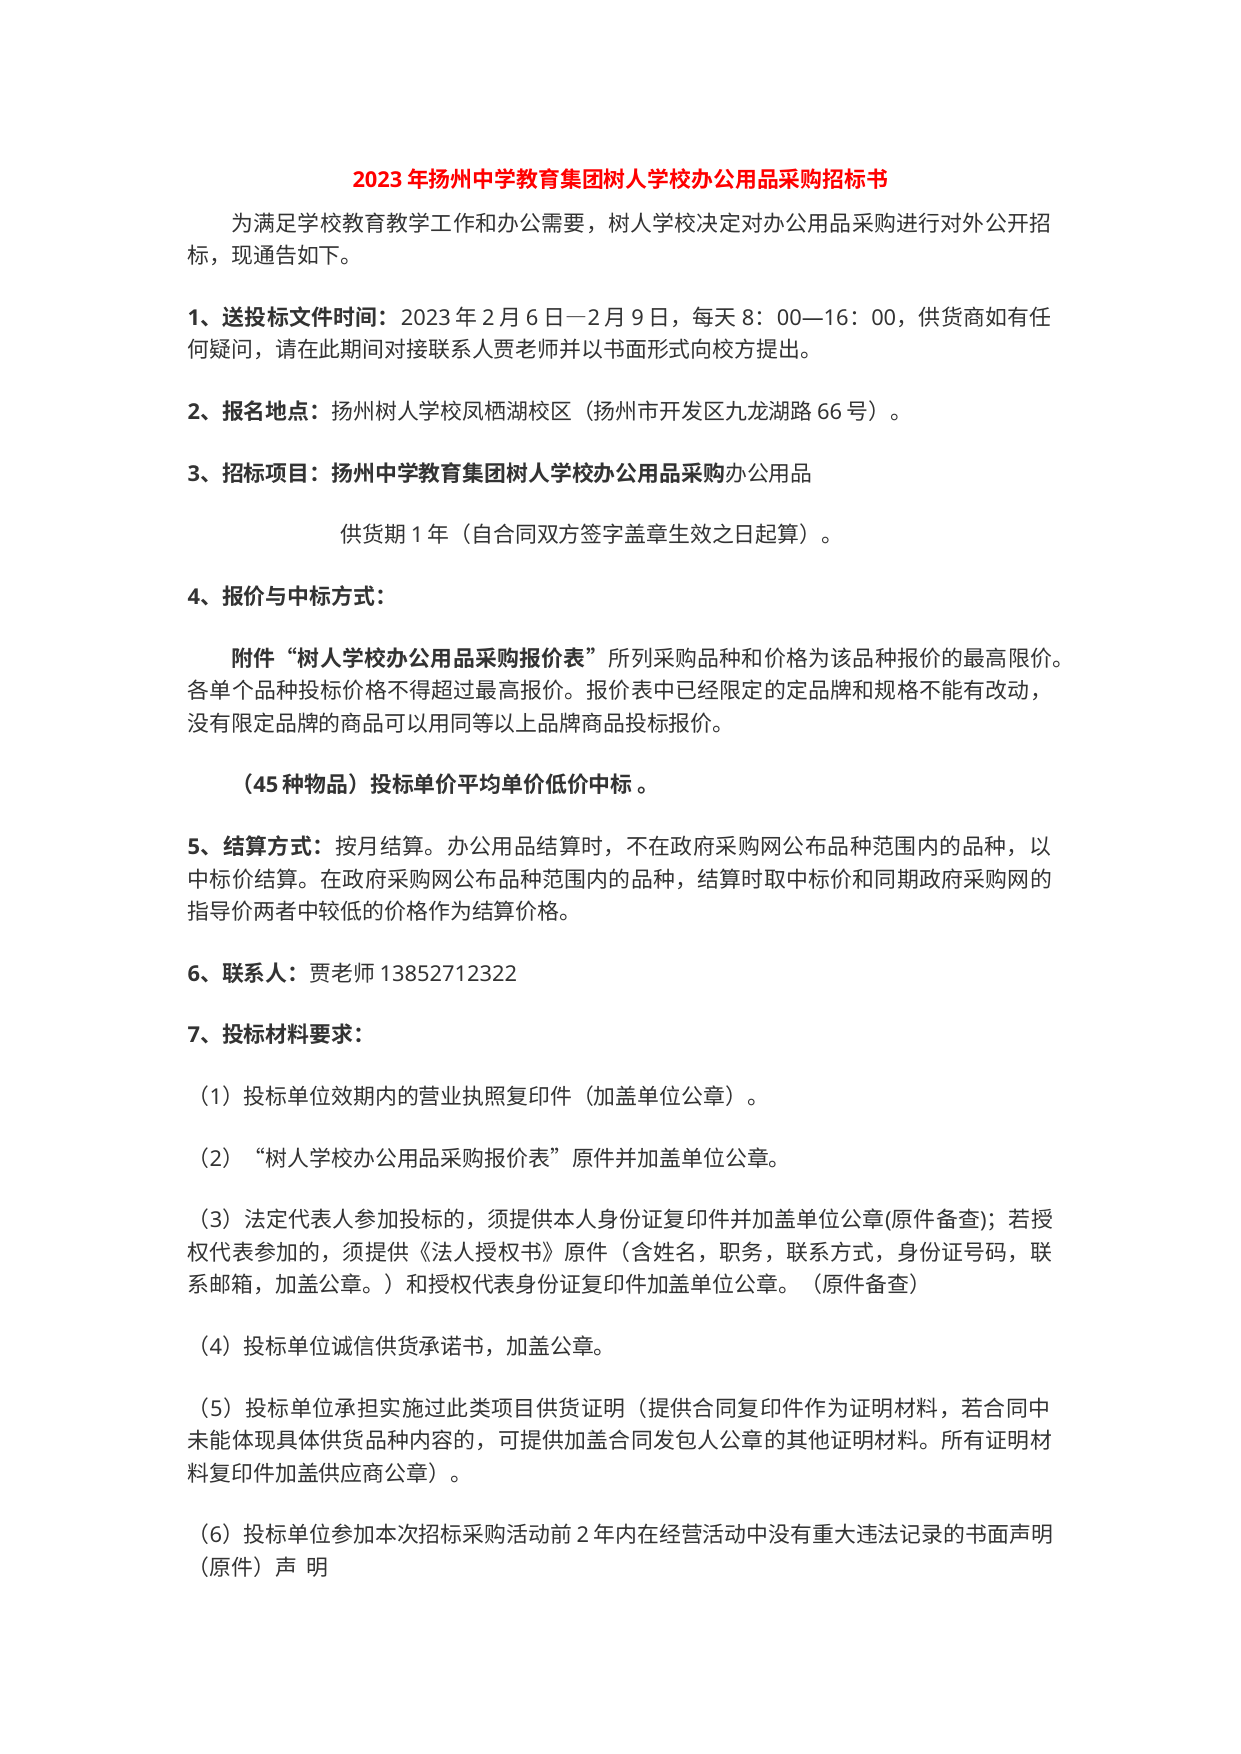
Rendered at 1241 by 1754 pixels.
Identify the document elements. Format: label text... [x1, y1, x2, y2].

text 4、报价与中标方式： [187, 579, 1053, 611]
text 6、联系人：贾老师13852712322 [187, 955, 1053, 988]
text （4）投标单位诚信供货承诺书，加盖公章。 [187, 1329, 1053, 1361]
text 供货期1年（自合同双方签字盖章生效之日起算）。 [187, 517, 1053, 549]
text （3）法定代表人参加投标的，须提供本人身份证复印件并加盖单位公章(原件备查)；若授权代表参加的，须提供《法人授权书》原件（含姓名，职务，联系方式，身份证号码，联系邮箱，加盖公章。）和授权代表身份证复印件加盖单位公章。（原件备查） [187, 1202, 1053, 1299]
text 2023年扬州中学教育集团树人学校办公用品采购招标书 [187, 162, 1053, 194]
text （6）投标单位参加本次招标采购活动前2年内在经营活动中没有重大违法记录的书面声明（原件）声 明 [187, 1517, 1053, 1582]
text 3、招标项目：扬州中学教育集团树人学校办公用品采购办公用品 [187, 455, 1053, 488]
text 5、结算方式：按月结算。办公用品结算时，不在政府采购网公布品种范围内的品种，以中标价结算。在政府采购网公布品种范围内的品种，结算时取中标价和同期政府采购网的指导价两者中较低的价格作为结算价格。 [187, 829, 1053, 926]
text 7、投标材料要求： [187, 1017, 1053, 1049]
text （45种物品）投标单价平均单价低价中标 。 [187, 767, 1053, 799]
text 附件“树人学校办公用品采购报价表”所列采购品种和价格为该品种报价的最高限价。各单个品种投标价格不得超过最高报价。报价表中已经限定的定品牌和规格不能有改动，没有限定品牌的商品可以用同等以上品牌商品投标报价。 [187, 640, 1053, 738]
text （5）投标单位承担实施过此类项目供货证明（提供合同复印件作为证明材料，若合同中未能体现具体供货品种内容的，可提供加盖合同发包人公章的其他证明材料。所有证明材料复印件加盖供应商公章）。 [187, 1390, 1053, 1488]
text 为满足学校教育教学工作和办公需要，树人学校决定对办公用品采购进行对外公开招标，现通告如下。 [187, 205, 1053, 270]
text 1、送投标文件时间：2023年2月6日—2月9日，每天8：00—16：00，供货商如有任何疑问，请在此期间对接联系人贾老师并以书面形式向校方提出。 [187, 299, 1053, 364]
text （1）投标单位效期内的营业执照复印件（加盖单位公章）。 [187, 1079, 1053, 1111]
text 2、报名地点：扬州树人学校凤栖湖校区（扬州市开发区九龙湖路66号）。 [187, 394, 1053, 426]
text （2）“树人学校办公用品采购报价表”原件并加盖单位公章。 [187, 1140, 1053, 1173]
